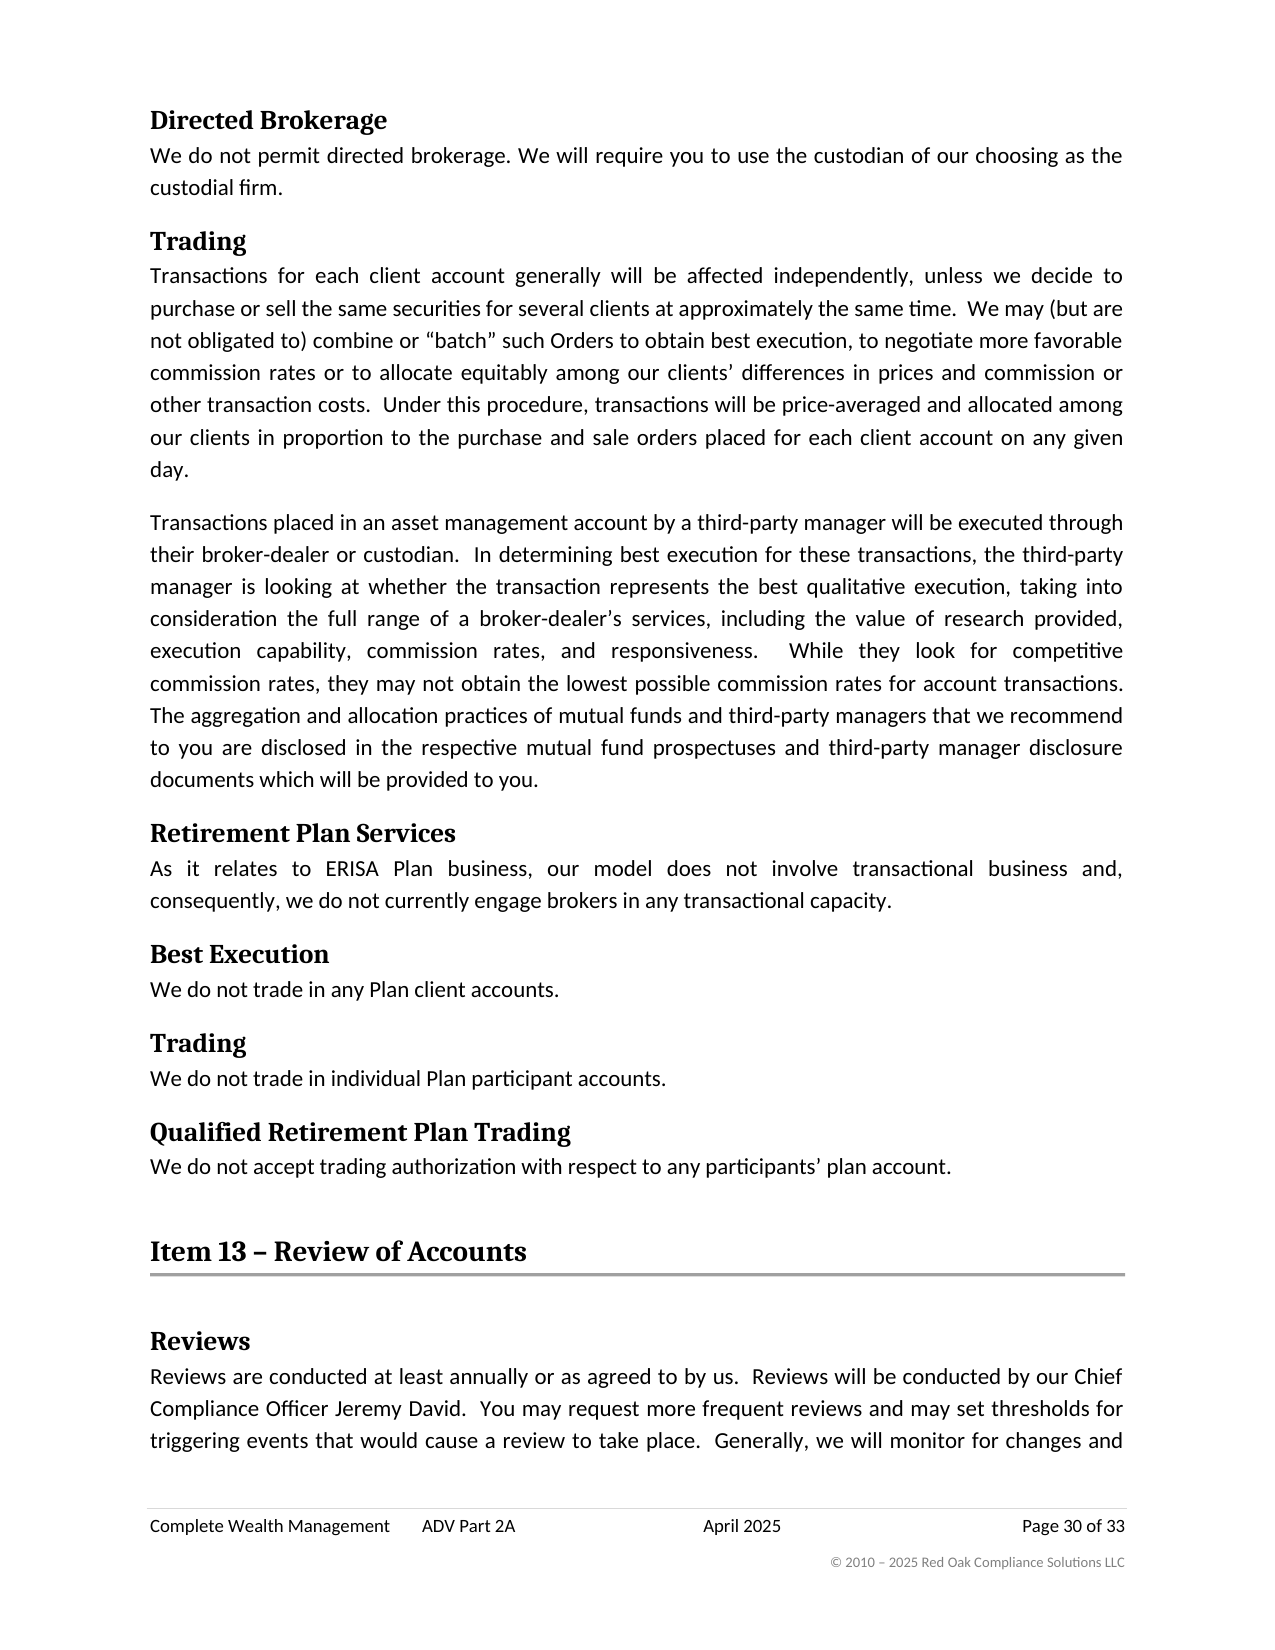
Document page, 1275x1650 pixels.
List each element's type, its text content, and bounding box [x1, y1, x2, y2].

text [150, 1362, 1125, 1454]
text Best Execution [150, 939, 1125, 970]
text We do not permit directed brokerage. We will require you to use the custodian of our choosing as the custodial firm. [150, 141, 1125, 201]
subtitle Reviews [150, 1326, 1125, 1357]
subtitle Directed Brokerage [150, 105, 1125, 136]
text We do not trade in any Plan client accounts. [150, 975, 1125, 1003]
text We do not trade in individual Plan participant accounts. [150, 1064, 1125, 1092]
text As it relates to ERISA Plan business, our model does not involve transactional business and, consequently, we do not currently engage brokers in any transactional capacity. [150, 854, 1125, 914]
text Transactions placed in an asset management account by a third-party manager will be executed through their broker-dealer or custodian. In determining best execution for these transactions, the third-party manager is looking at whether the transaction represents the best qualitative execution, taking into consideration the full range of a broker-dealer’s services, including the value of research provided, execution capability, commission rates, and responsiveness. While they look for competitive commission rates, they may not obtain the lowest possible commission rates for account transactions. The aggregation and allocation practices of mutual funds and third-party managers that we recommend to you are disclosed in the respective mutual fund prospectuses and third-party manager disclosure documents which will be provided to you. [150, 508, 1125, 793]
subtitle Trading [150, 226, 1125, 257]
text We do not accept trading authorization with respect to any participants’ plan account. [150, 1152, 1125, 1181]
subtitle Retirement Plan Services [150, 818, 1125, 849]
text Transactions for each client account generally will be affected independently, unless we decide to purchase or sell the same securities for several clients at approximately the same time. We may (but are not obligated to) combine or “batch” such Orders to obtain best execution, to negotiate more favorable commission rates or to allocate equitably among our clients’ differences in prices and commission or other transaction costs. Under this procedure, transactions will be price-averaged and allocated among our clients in proportion to the purchase and sale orders placed for each client account on any given day. [150, 262, 1125, 483]
subtitle Item 13 – Review of Accounts [150, 1235, 1125, 1268]
text Trading [150, 1028, 1125, 1059]
text Qualified Retirement Plan Trading [150, 1117, 1125, 1148]
